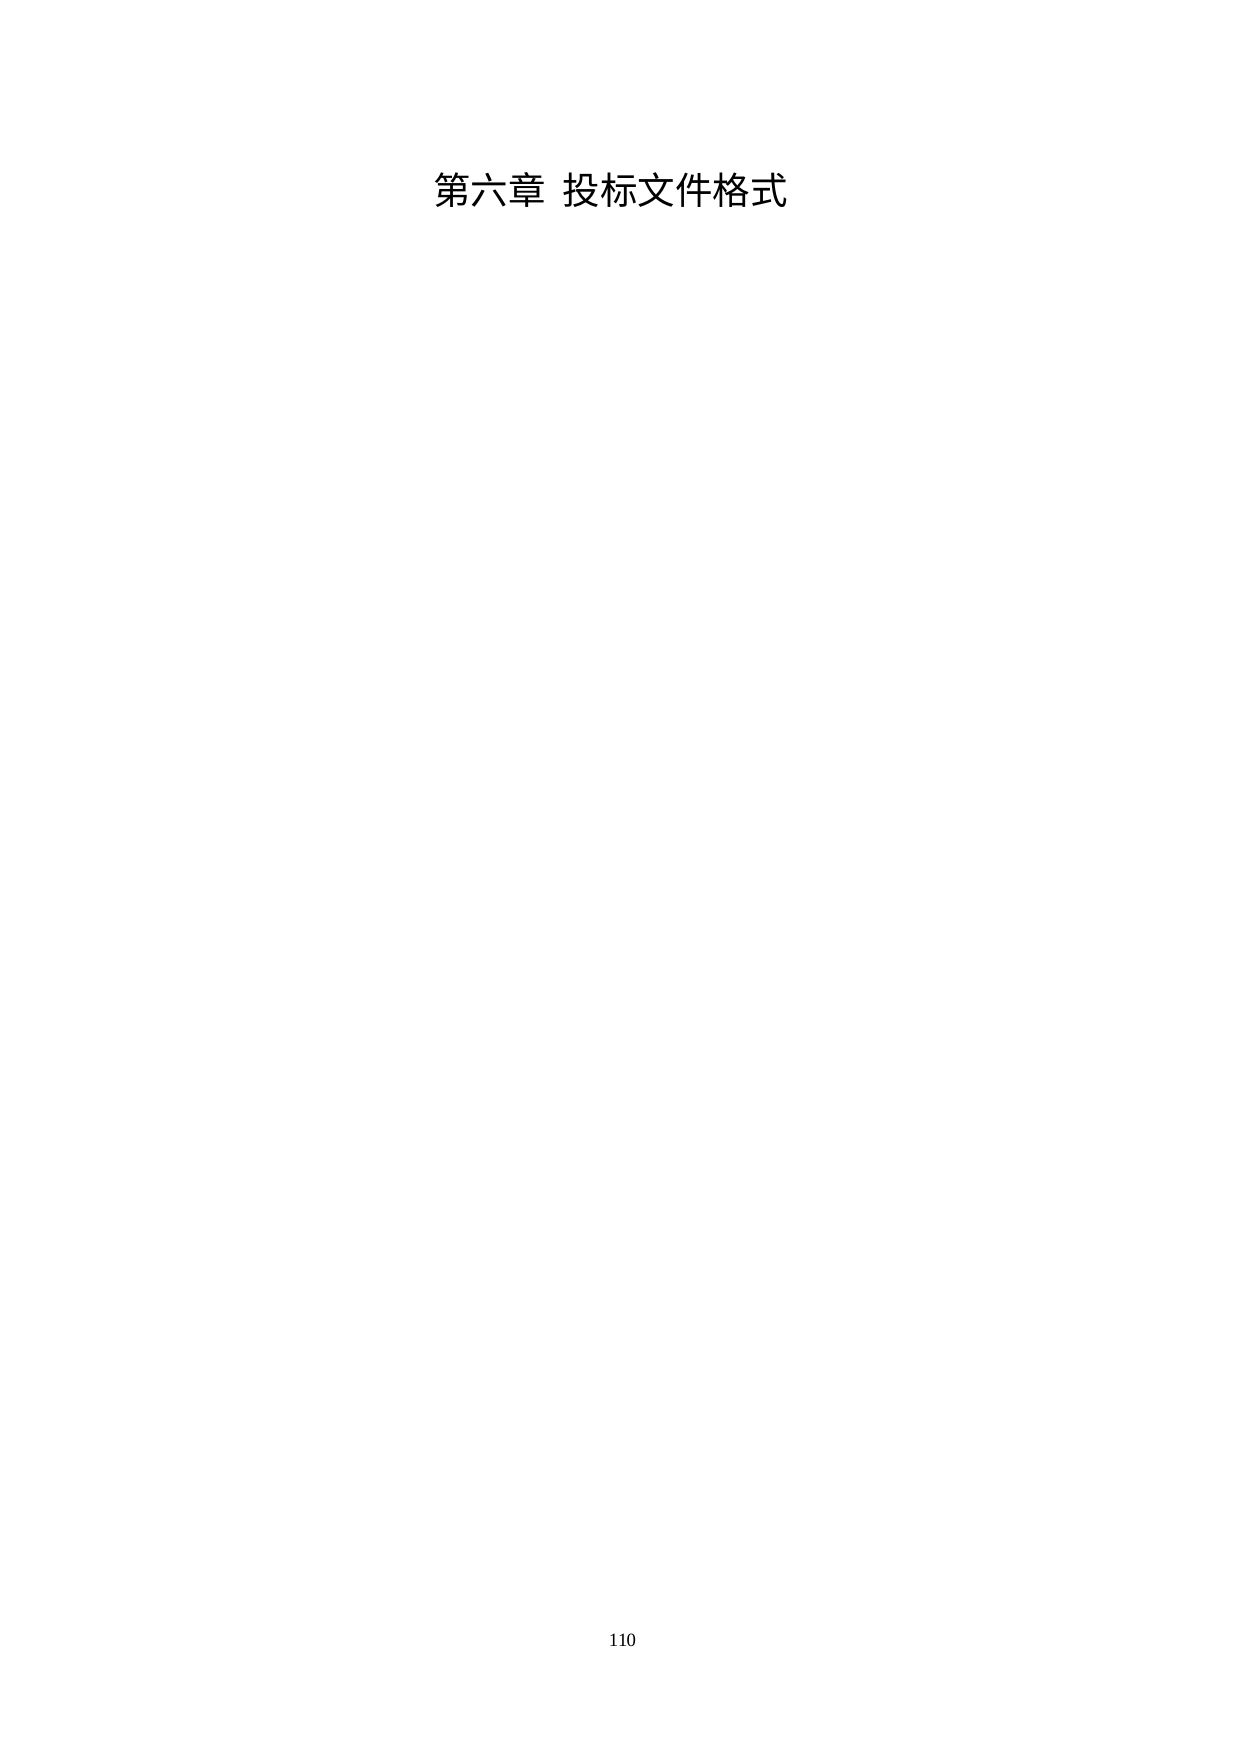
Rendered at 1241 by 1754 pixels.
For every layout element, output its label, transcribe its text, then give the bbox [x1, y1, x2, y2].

text 第六章 投标文件格式 [433, 165, 1054, 214]
